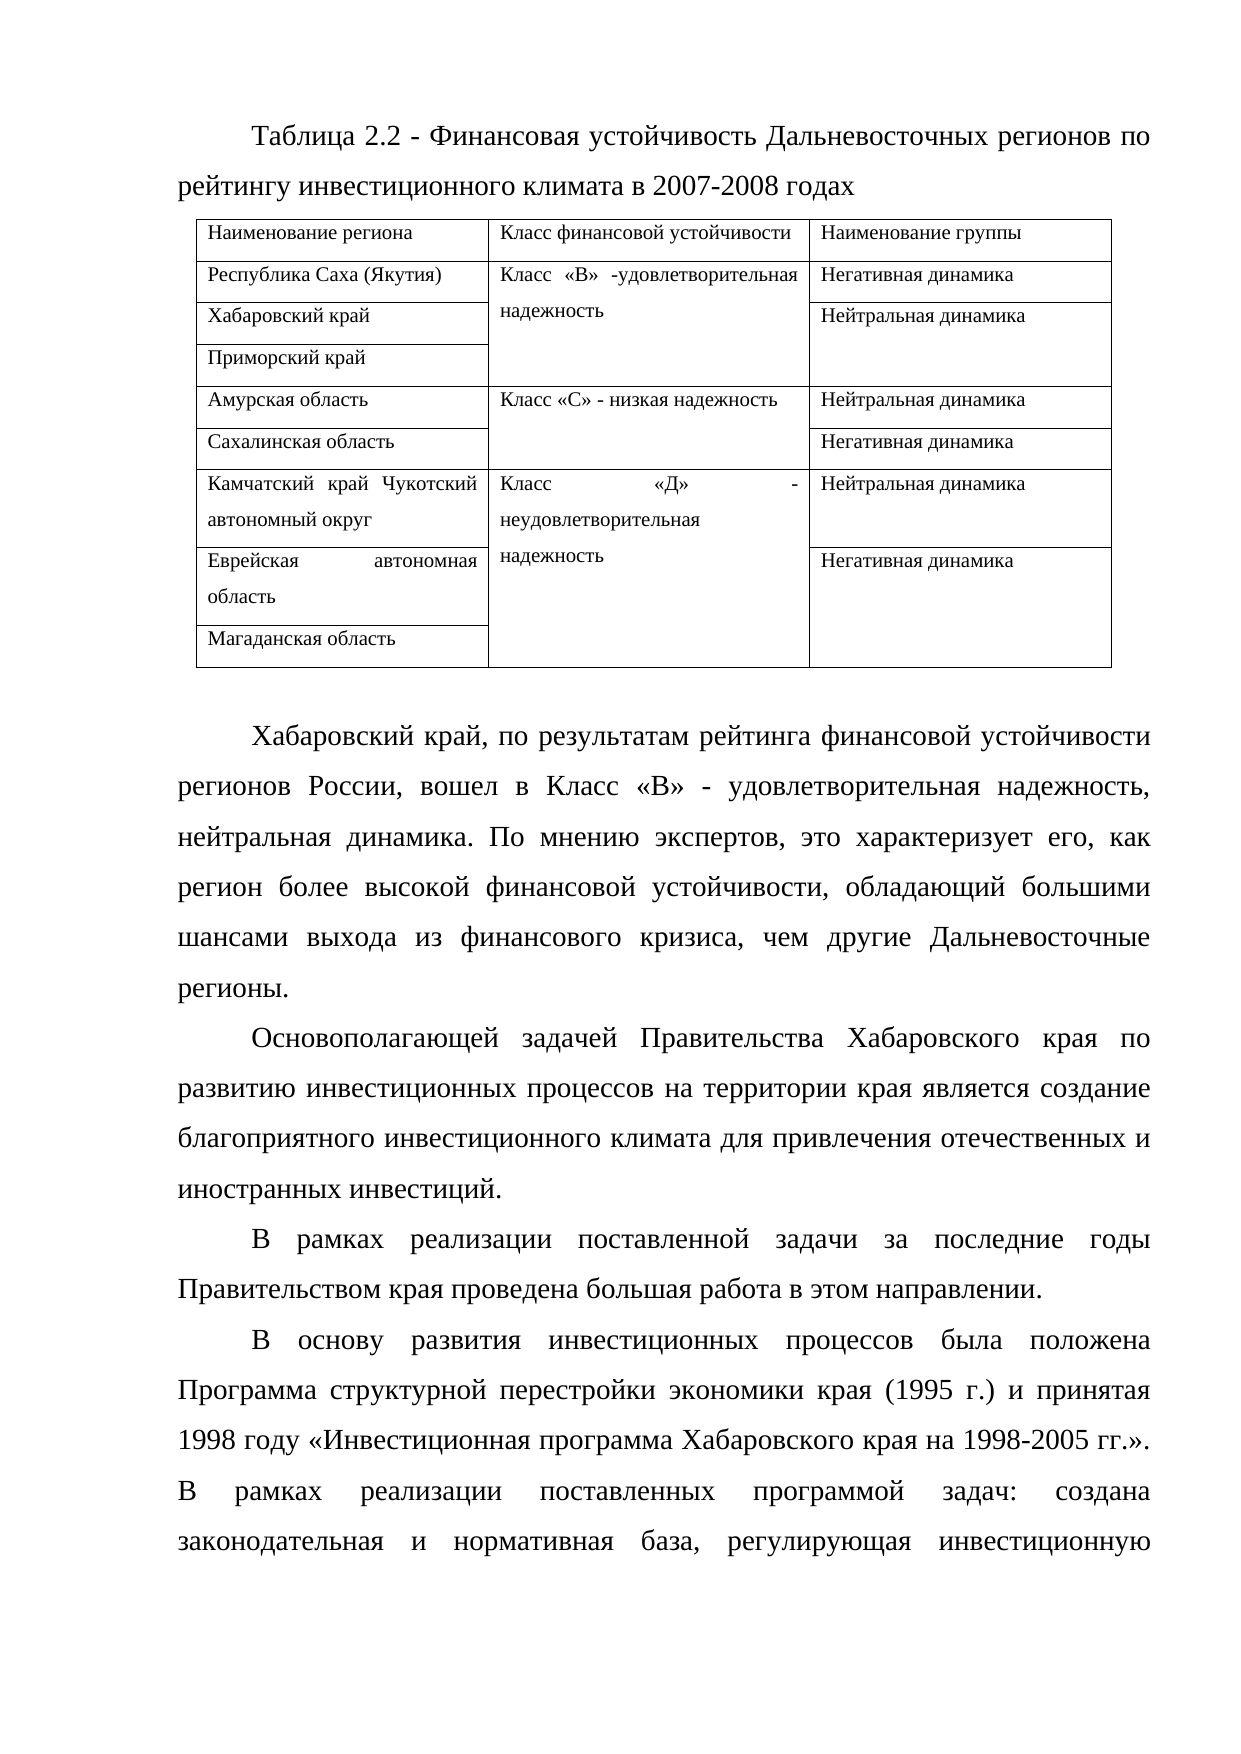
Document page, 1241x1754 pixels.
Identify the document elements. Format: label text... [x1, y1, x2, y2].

table_cell Класс «В» -удовлетворительная надежность [489, 262, 809, 386]
table_header Класс финансовой устойчивости [489, 220, 809, 261]
table_cell Негативная динамика [810, 262, 1111, 302]
text В рамках реализации поставленной задачи за последние годы Правительством края проведена большая работа в этом направлении. [177, 1221, 1152, 1305]
table_cell Амурская область [197, 387, 488, 428]
text Таблица 2.2 - Финансовая устойчивость Дальневосточных регионов по рейтингу инвестиционного климата в 2007-2008 годах [177, 118, 1152, 202]
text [177, 1322, 1152, 1557]
table_header Наименование региона [197, 220, 488, 261]
table_cell Негативная динамика [810, 548, 1111, 667]
table_cell Хабаровский край [197, 303, 488, 344]
table_cell Магаданская область [197, 626, 488, 667]
table_cell Класс «Д» - неудовлетворительная надежность [489, 470, 809, 667]
table_cell Нейтральная динамика [810, 387, 1111, 428]
text Хабаровский край, по результатам рейтинга финансовой устойчивости регионов России, вошел в Класс «В» - удовлетворительная надежность, нейтральная динамика. По мнению экспертов, это характеризует его, как регион более высокой финансовой устойчивости, обладающий большими шансами выхода из финансового кризиса, чем другие Дальневосточные регионы. [177, 718, 1152, 1003]
table_header Наименование группы [810, 220, 1111, 261]
table_cell Сахалинская область [197, 429, 488, 469]
table_cell Камчатский край Чукотский автономный округ [197, 470, 488, 547]
table_cell Класс «С» - низкая надежность [489, 387, 809, 469]
table_cell Нейтральная динамика [810, 470, 1111, 547]
table_cell Еврейская автономная область [197, 548, 488, 625]
table_cell Приморский край [197, 345, 488, 386]
text Основополагающей задачей Правительства Хабаровского края по развитию инвестиционных процессов на территории края является создание благоприятного инвестиционного климата для привлечения отечественных и иностранных инвестиций. [177, 1020, 1152, 1204]
table_cell Республика Саха (Якутия) [197, 262, 488, 302]
table_cell Нейтральная динамика [810, 303, 1111, 386]
table_cell Негативная динамика [810, 429, 1111, 469]
